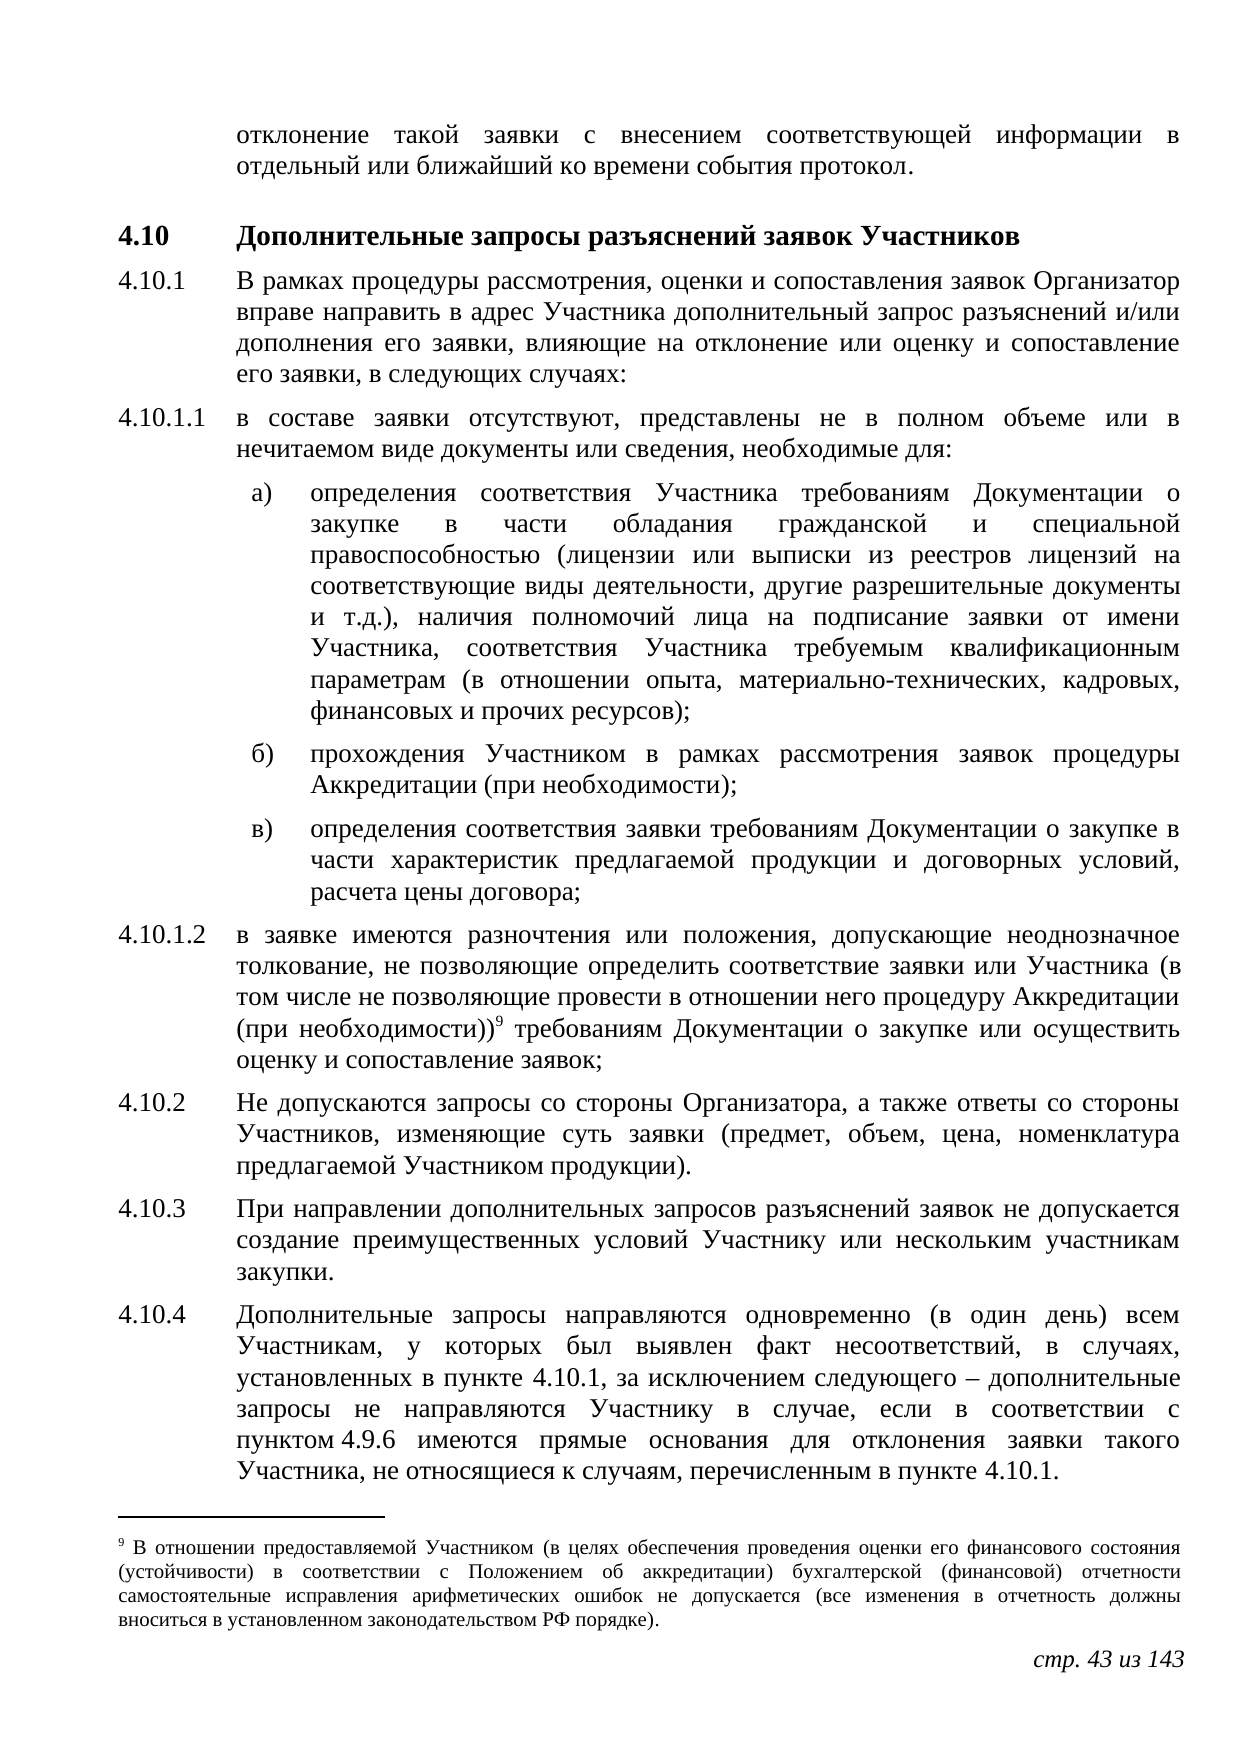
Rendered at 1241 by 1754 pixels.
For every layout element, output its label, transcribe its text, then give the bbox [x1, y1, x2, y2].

list в заявке имеются разночтения или положения, допускающие неоднозначное толкование, не позволяющие определить соответствие заявки или Участника (в том числе не позволяющие провести в отношении него процедуру Аккредитации (при необходимости)) требованиям Документации о закупке или осуществить оценку и сопоставление заявок; [118, 918, 1181, 1074]
text определения соответствия заявки требованиям Документации о закупке в части характеристик предлагаемой продукции и договорных условий, расчета цены договора; [251, 812, 1181, 906]
text Дополнительные запросы направляются одновременно (в один день) всем Участникам, у которых был выявлен факт несоответствий, в случаях, установленных в пункте 4.10.1, за исключением следующего – дополнительные запросы не направляются Участнику в случае, если в соответствии с пунктом 4.9.6 имеются прямые основания для отклонения заявки такого Участника, не относящиеся к случаям, перечисленным в пункте 4.10.1. [118, 1298, 1181, 1485]
subtitle Дополнительные запросы разъяснений заявок Участников [118, 218, 1181, 251]
text Не допускаются запросы со стороны Организатора, а также ответы со стороны Участников, изменяющие суть заявки (предмет, объем, цена, номенклатура предлагаемой Участником продукции). [118, 1086, 1181, 1180]
list в составе заявки отсутствуют, представлены не в полном объеме или в нечитаемом виде документы или сведения, необходимые для: [118, 401, 1181, 463]
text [118, 118, 1181, 180]
text В рамках процедуры рассмотрения, оценки и сопоставления заявок Организатор вправе направить в адрес Участника дополнительный запрос разъяснений и/или дополнения его заявки, влияющие на отклонение или оценку и сопоставление его заявки, в следующих случаях: [118, 264, 1181, 388]
text прохождения Участником в рамках рассмотрения заявок процедуры Аккредитации (при необходимости); [251, 737, 1181, 800]
text определения соответствия Участника требованиям Документации о закупке в части обладания гражданской и специальной правоспособностью (лицензии или выписки из реестров лицензий на соответствующие виды деятельности, другие разрешительные документы и т.д.), наличия полномочий лица на подписание заявки от имени Участника, соответствия Участника требуемым квалификационным параметрам (в отношении опыта, материально-технических, кадровых, финансовых и прочих ресурсов); [251, 476, 1181, 725]
text При направлении дополнительных запросов разъяснений заявок не допускается создание преимущественных условий Участнику или нескольким участникам закупки. [118, 1192, 1181, 1286]
